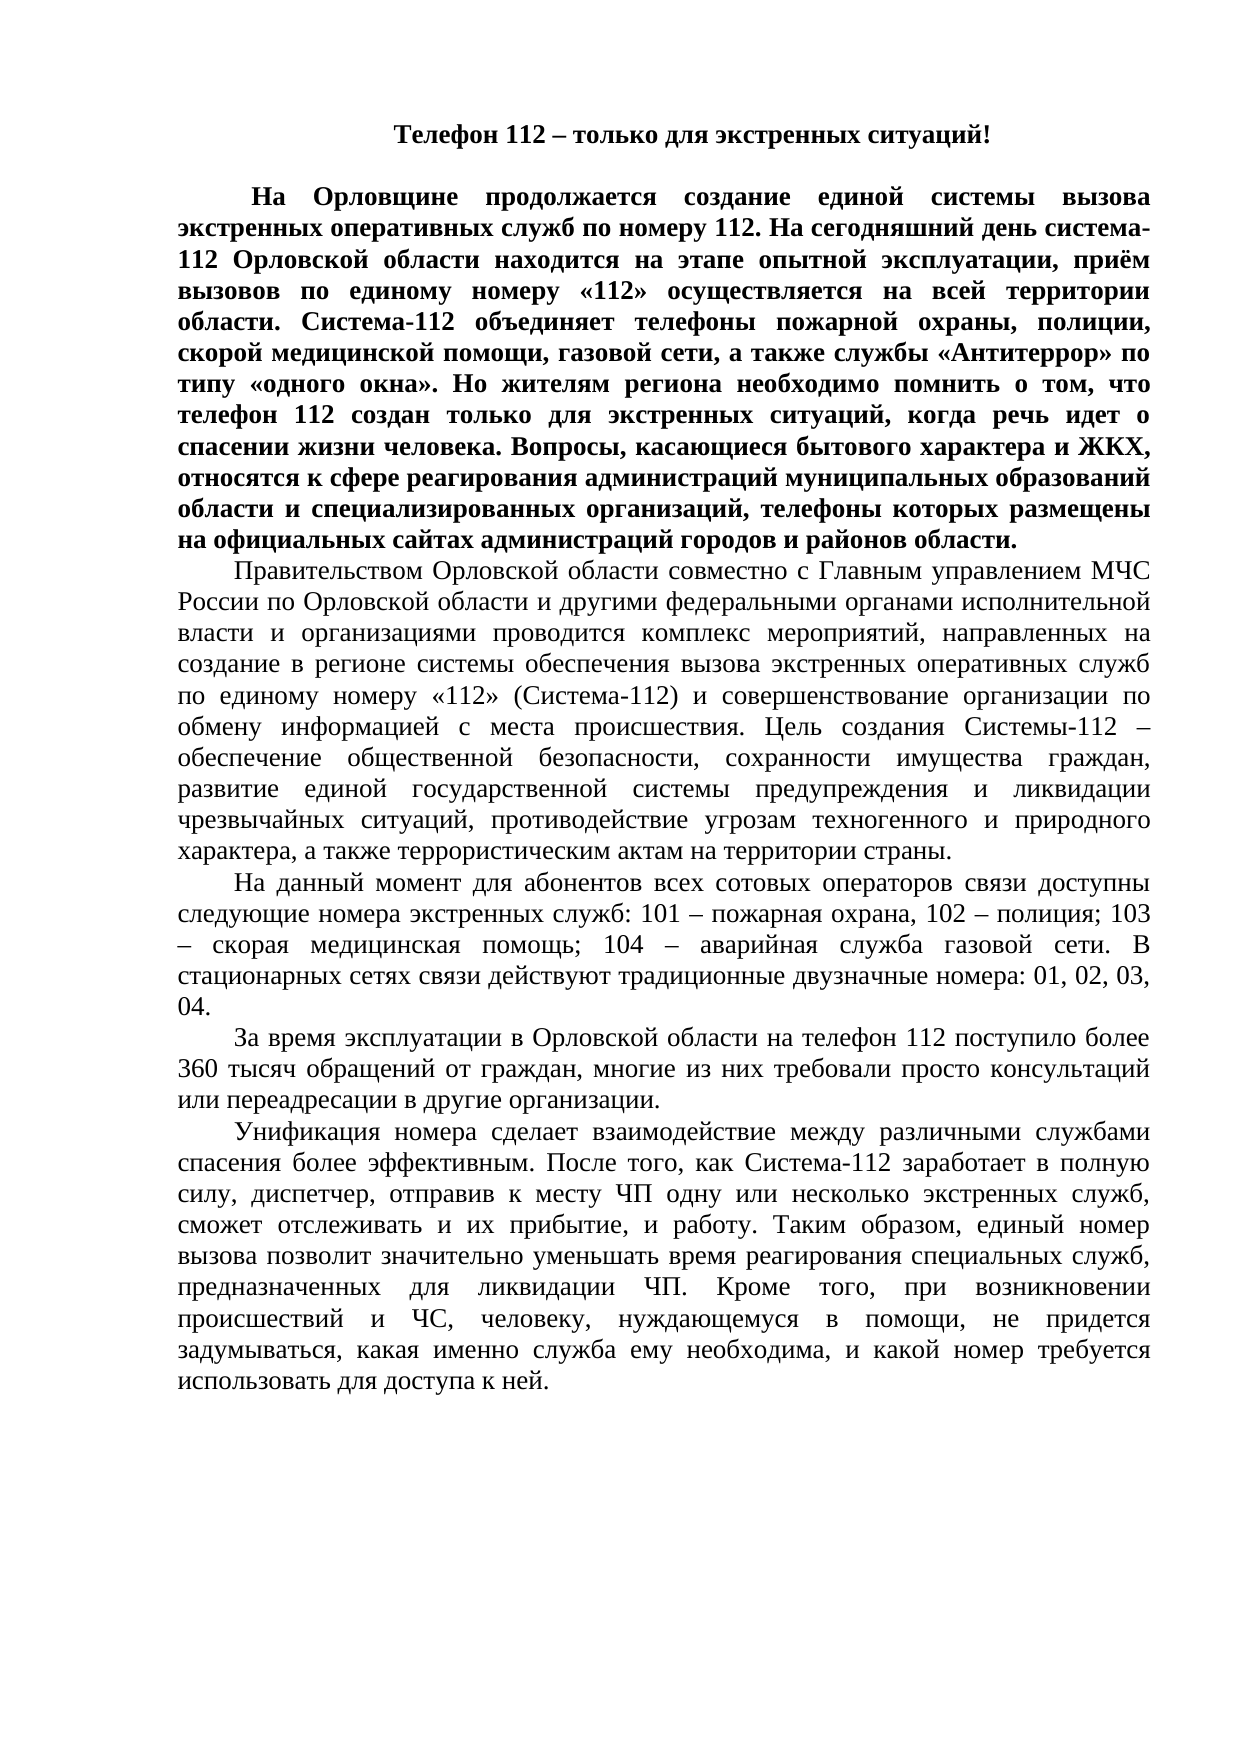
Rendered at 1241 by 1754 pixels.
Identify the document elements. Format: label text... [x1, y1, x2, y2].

text За время эксплуатации в Орловской области на телефон 112 поступило более 360 тысяч обращений от граждан, многие из них требовали просто консультаций или переадресации в другие организации. [177, 1021, 1152, 1115]
text На Орловщине продолжается создание единой системы вызова экстренных оперативных служб по номеру 112. На сегодняшний день система-112 Орловской области находится на этапе опытной эксплуатации, приём вызовов по единому номеру «112» осуществляется на всей территории области. Система-112 объединяет телефоны пожарной охраны, полиции, скорой медицинской помощи, газовой сети, а также службы «Антитеррор» по типу «одного окна». Но жителям региона необходимо помнить о том, что телефон 112 создан только для экстренных ситуаций, когда речь идет о спасении жизни человека. Вопросы, касающиеся бытового характера и ЖКХ, относятся к сфере реагирования администраций муниципальных образований области и специализированных организаций, телефоны которых размещены на официальных сайтах администраций городов и районов области. [177, 180, 1152, 554]
text На данный момент для абонентов всех сотовых операторов связи доступны следующие номера экстренных служб: 101 – пожарная охрана, 102 – полиция; 103 – скорая медицинская помощь; 104 – аварийная служба газовой сети. В стационарных сетях связи действуют традиционные двузначные номера: 01, 02, 03, 04. [177, 866, 1152, 1021]
text Телефон 112 – только для экстренных ситуаций! [177, 118, 1152, 149]
text Правительством Орловской области совместно с Главным управлением МЧС России по Орловской области и другими федеральными органами исполнительной власти и организациями проводится комплекс мероприятий, направленных на создание в регионе системы обеспечения вызова экстренных оперативных служб по единому номеру «112» (Система-112) и совершенствование организации по обмену информацией с места происшествия. Цель создания Системы-112 – обеспечение общественной безопасности, сохранности имущества граждан, развитие единой государственной системы предупреждения и ликвидации чрезвычайных ситуаций, противодействие угрозам техногенного и природного характера, а также террористическим актам на территории страны. [177, 554, 1152, 866]
text Унификация номера сделает взаимодействие между различными службами спасения более эффективным. После того, как Система-112 заработает в полную силу, диспетчер, отправив к месту ЧП одну или несколько экстренных служб, сможет отслеживать и их прибытие, и работу. Таким образом, единый номер вызова позволит значительно уменьшать время реагирования специальных служб, предназначенных для ликвидации ЧП. Кроме того, при возникновении происшествий и ЧС, человеку, нуждающемуся в помощи, не придется задумываться, какая именно служба ему необходима, и какой номер требуется использовать для доступа к ней. [177, 1115, 1152, 1395]
